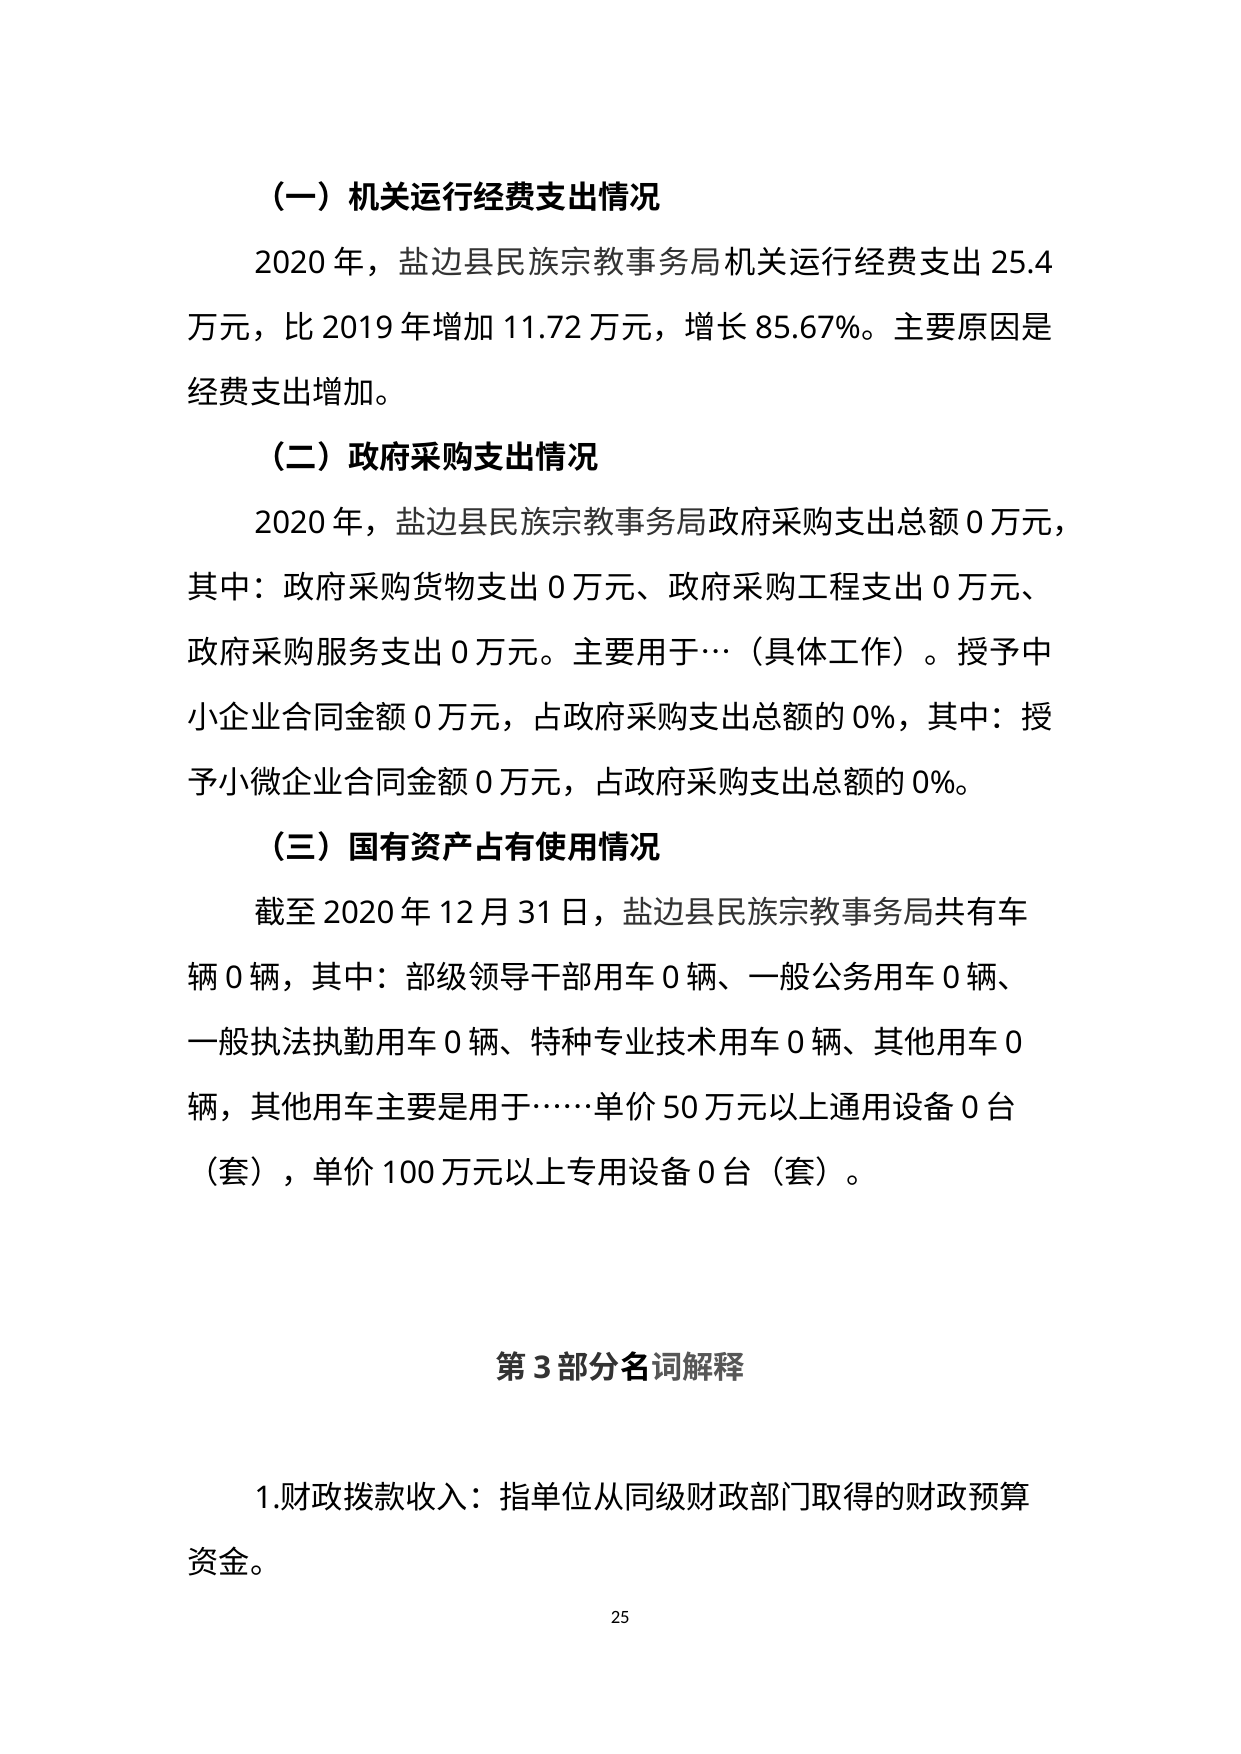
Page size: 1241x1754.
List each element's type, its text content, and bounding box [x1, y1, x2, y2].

text 第3部分名词解释 [187, 1332, 1053, 1397]
text 2020年，盐边县民族宗教事务局政府采购支出总额0万元，其中：政府采购货物支出0万元、政府采购工程支出0万元、政府采购服务支出0万元。主要用于…（具体工作）。授予中小企业合同金额0万元，占政府采购支出总额的0%，其中：授予小微企业合同金额0万元，占政府采购支出总额的0%。 [187, 487, 1053, 812]
text 截至2020年12月31日，盐边县民族宗教事务局共有车辆0辆，其中：部级领导干部用车0辆、一般公务用车0辆、一般执法执勤用车0辆、特种专业技术用车0辆、其他用车0辆，其他用车主要是用于……单价50万元以上通用设备0台（套），单价100万元以上专用设备0台（套）。 [187, 877, 1053, 1202]
text 1.财政拨款收入：指单位从同级财政部门取得的财政预算资金。 [187, 1462, 1053, 1592]
text （一）机关运行经费支出情况 [187, 162, 1053, 227]
text 2020年，盐边县民族宗教事务局机关运行经费支出25.4万元，比2019年增加11.72万元，增长85.67%。主要原因是经费支出增加。 [187, 227, 1053, 422]
text （三）国有资产占有使用情况 [187, 812, 1053, 877]
text （二）政府采购支出情况 [187, 422, 1053, 487]
